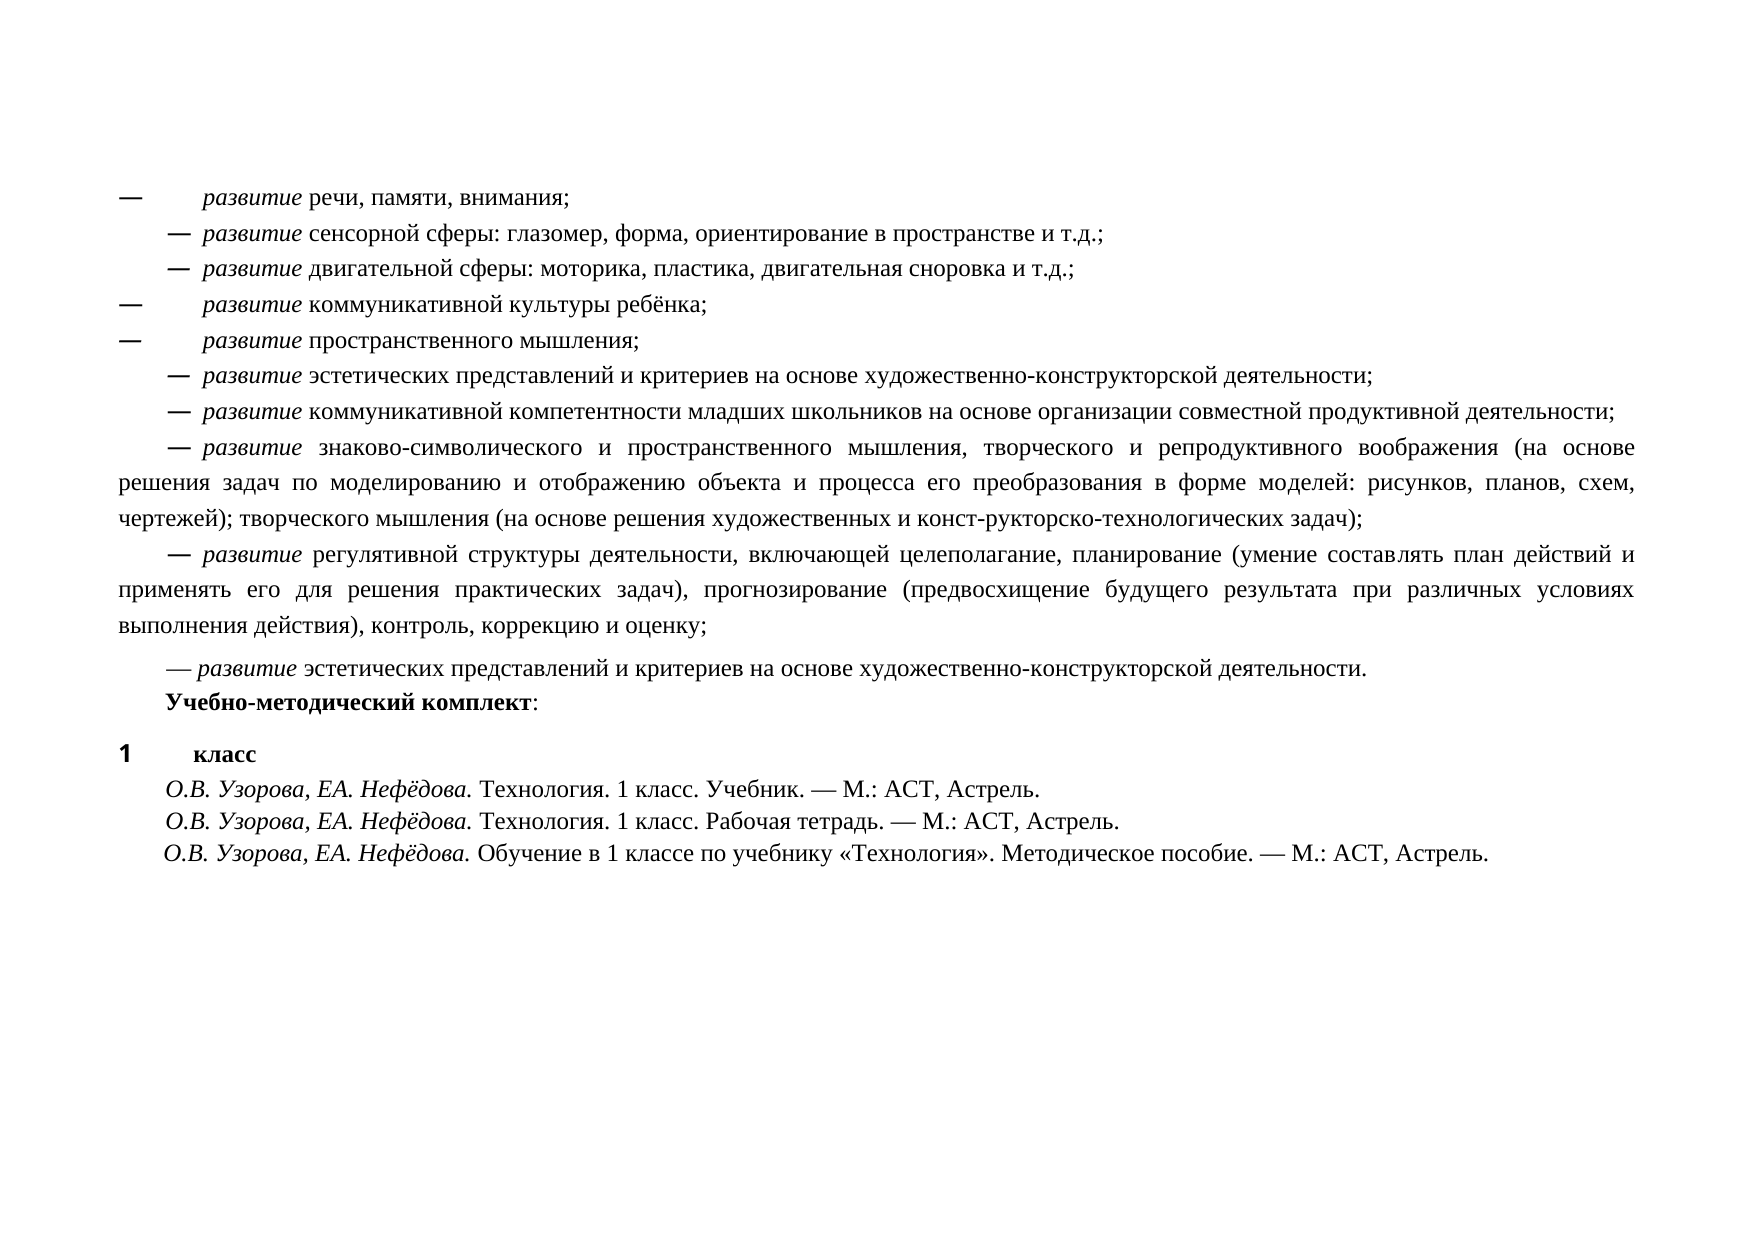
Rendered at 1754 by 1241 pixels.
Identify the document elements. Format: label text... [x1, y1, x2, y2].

text О.В. Узорова, ЕА. Нефёдова. Обучение в 1 классе по учебнику «Технология». Методическое пособие. — М.: АСТ, Астрель. [118, 836, 1636, 867]
list развитие знаково-символического и пространственного мышления, творческого и репродуктивного воображения (на основе решения задач по моделированию и отображению объекта и процесса его преобразования в форме моделей: рисунков, планов, схем, чертежей); творческого мышления (на основе решения художественных и конст-рукторско-технологических задач); [118, 427, 1635, 533]
text Учебно-методический комплект: [118, 683, 1636, 717]
text О.В. Узорова, ЕА. Нефёдова. Технология. 1 класс. Рабочая тетрадь. — М.: АСТ, Астрель. [118, 803, 1636, 836]
list развитие коммуникативной культуры ребёнка; [118, 284, 1636, 319]
list класс [118, 736, 1636, 769]
list развитие коммуникативной компетентности младших школьников на основе организации совместной продуктивной деятельности; [118, 391, 1635, 427]
list развитие эстетических представлений и критериев на основе художественно-конструкторской деятельности; [118, 355, 1636, 391]
list развитие речи, памяти, внимания; [118, 177, 1636, 213]
list развитие пространственного мышления; [118, 320, 1636, 355]
list развитие двигательной сферы: моторика, пластика, двигательная сноровка и т.д.; [118, 248, 1634, 284]
list развитие сенсорной сферы: глазомер, форма, ориентирование в пространстве и т.д.; [118, 213, 1635, 248]
text — развитие эстетических представлений и критериев на основе художественно-конструкторской деятельности. [118, 648, 1636, 683]
list развитие регулятивной структуры деятельности, включающей целеполагание, планирование (умение составлять план действий и применять его для решения практических задач), прогнозирование (предвосхищение будущего результата при различных условиях выполнения действия), контроль, коррекцию и оценку; [118, 534, 1635, 641]
text О.В. Узорова, ЕА. Нефёдова. Технология. 1 класс. Учебник. — М.: АСТ, Астрель. [118, 772, 1636, 803]
